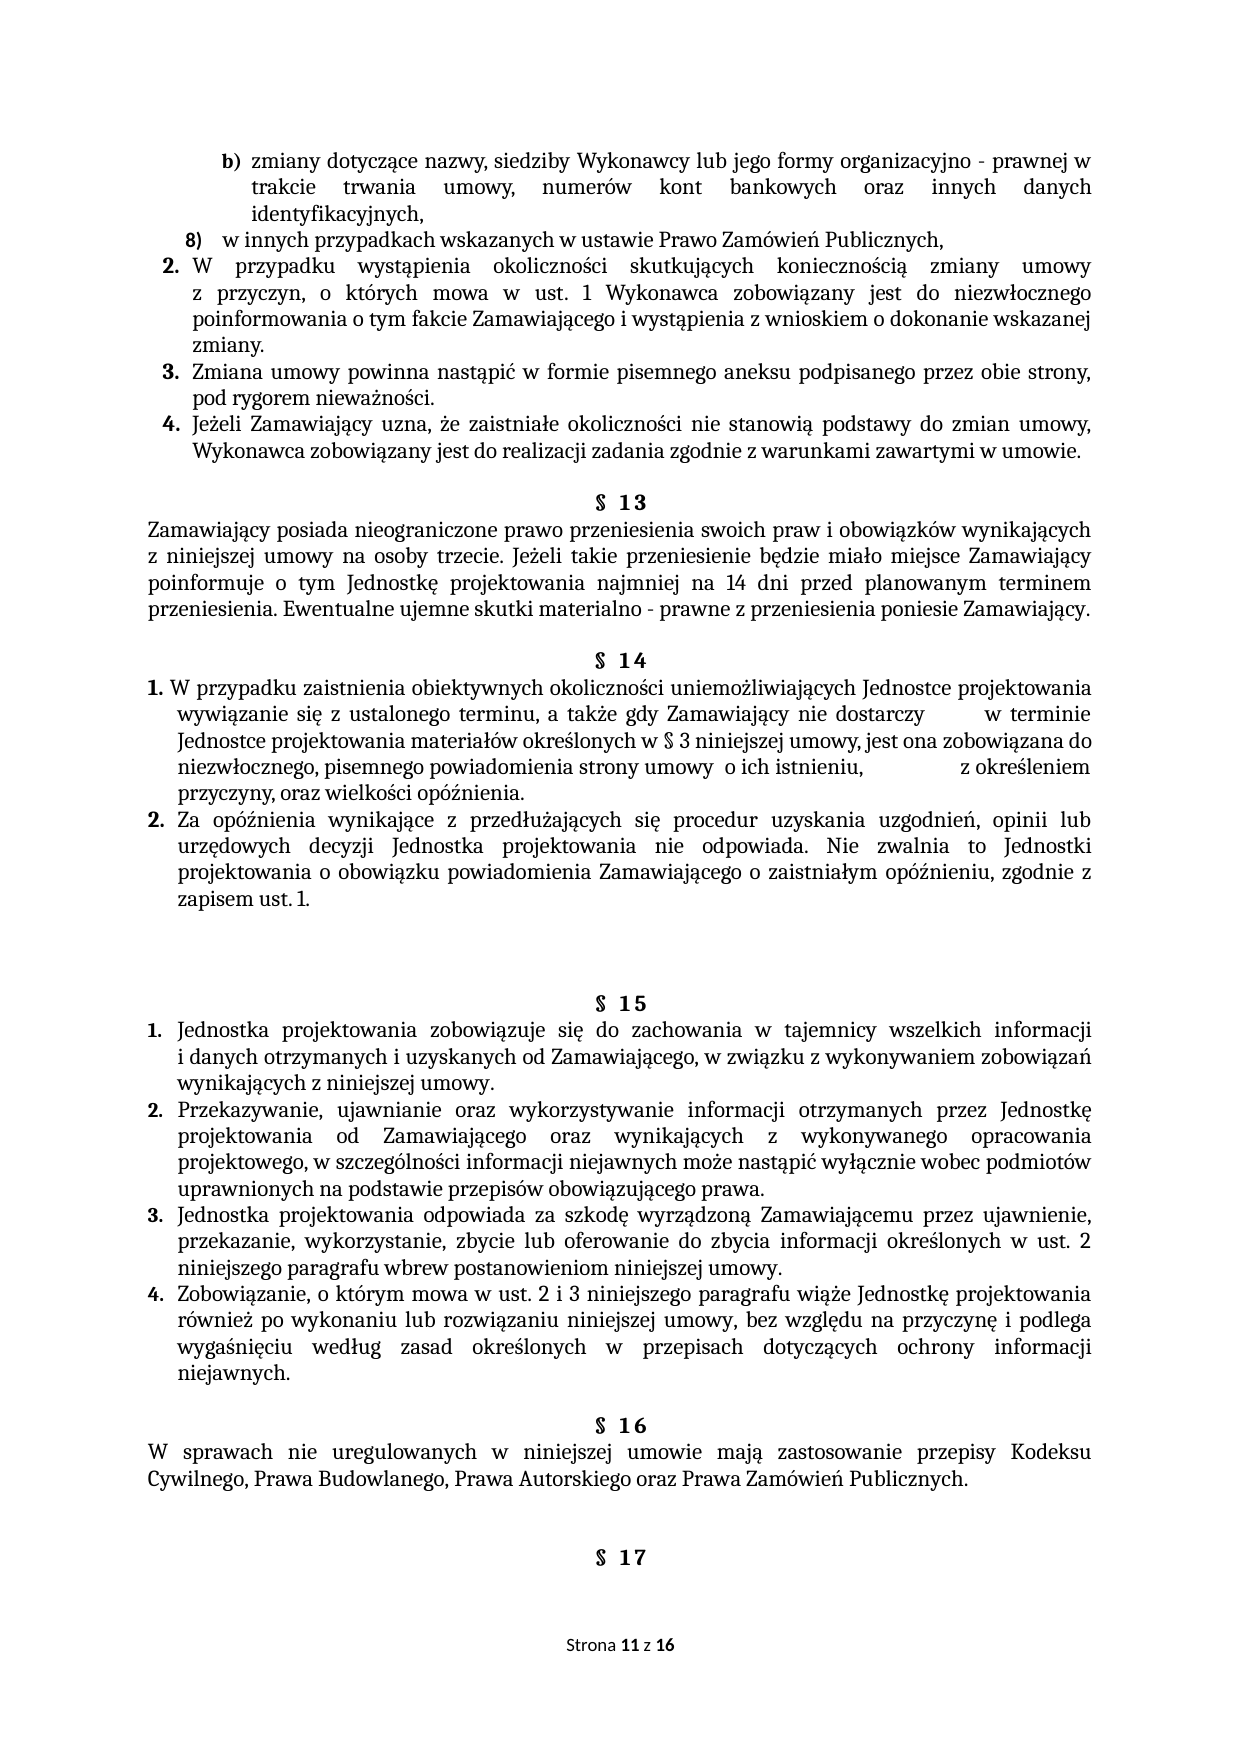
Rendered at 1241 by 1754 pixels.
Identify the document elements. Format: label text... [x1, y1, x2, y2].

list W przypadku wystąpienia okoliczności skutkujących koniecznością zmiany umowy z przyczyn, o których mowa w ust. 1 Wykonawca zobowiązany jest do niezwłocznego poinformowania o tym fakcie Zamawiającego i wystąpienia z wnioskiem o dokonanie wskazanej zmiany. [162, 253, 1093, 358]
text 1. W przypadku zaistnienia obiektywnych okoliczności uniemożliwiających Jednostce projektowania wywiązanie się z ustalonego terminu, a także gdy Zamawiający nie dostarczy w terminie Jednostce projektowania materiałów określonych w § 3 niniejszej umowy, jest ona zobowiązana do niezwłocznego, pisemnego powiadomienia strony umowy o ich istnieniu, z określeniem przyczyny, oraz wielkości opóźnienia. [148, 675, 1093, 806]
text Zamawiający posiada nieograniczone prawo przeniesienia swoich praw i obowiązków wynikających z niniejszej umowy na osoby trzecie. Jeżeli takie przeniesienie będzie miało miejsce Zamawiający poinformuje o tym Jednostkę projektowania najmniej na 14 dni przed planowanym terminem przeniesienia. Ewentualne ujemne skutki materialno - prawne z przeniesienia poniesie Zamawiający. [148, 517, 1093, 622]
list Zobowiązanie, o którym mowa w ust. 2 i 3 niniejszego paragrafu wiąże Jednostkę projektowania również po wykonaniu lub rozwiązaniu niniejszej umowy, bez względu na przyczynę i podlega wygaśnięciu według zasad określonych w przepisach dotyczących ochrony informacji niejawnych. [148, 1281, 1093, 1386]
list zmiany dotyczące nazwy, siedziby Wykonawcy lub jego formy organizacyjno - prawnej w trakcie trwania umowy, numerów kont bankowych oraz innych danych identyfikacyjnych, [221, 148, 1093, 227]
list Zmiana umowy powinna nastąpić w formie pisemnego aneksu podpisanego przez obie strony, pod rygorem nieważności. [162, 358, 1093, 411]
list Jeżeli Zamawiający uzna, że zaistniałe okoliczności nie stanowią podstawy do zmian umowy, Wykonawca zobowiązany jest do realizacji zadania zgodnie z warunkami zawartymi w umowie. [162, 411, 1093, 464]
text § 17 [148, 1544, 1093, 1571]
text § 16 [148, 1413, 1093, 1439]
text W sprawach nie uregulowanych w niniejszej umowie mają zastosowanie przepisy Kodeksu Cywilnego, Prawa Budowlanego, Prawa Autorskiego oraz Prawa Zamówień Publicznych. [148, 1439, 1093, 1492]
list Jednostka projektowania odpowiada za szkodę wyrządzoną Zamawiającemu przez ujawnienie, przekazanie, wykorzystanie, zbycie lub oferowanie do zbycia informacji określonych w ust. 2 niniejszego paragrafu wbrew postanowieniom niniejszej umowy. [148, 1202, 1093, 1281]
list w innych przypadkach wskazanych w ustawie Prawo Zamówień Publicznych, [185, 227, 1093, 253]
text 2. Za opóźnienia wynikające z przedłużających się procedur uzyskania uzgodnień, opinii lub urzędowych decyzji Jednostka projektowania nie odpowiada. Nie zwalnia to Jednostki projektowania o obowiązku powiadomienia Zamawiającego o zaistniałym opóźnieniu, zgodnie z zapisem ust. 1. [148, 806, 1093, 912]
text § 15 [148, 991, 1093, 1017]
text § 13 [148, 490, 1093, 517]
list Przekazywanie, ujawnianie oraz wykorzystywanie informacji otrzymanych przez Jednostkę projektowania od Zamawiającego oraz wynikających z wykonywanego opracowania projektowego, w szczególności informacji niejawnych może nastąpić wyłącznie wobec podmiotów uprawnionych na podstawie przepisów obowiązującego prawa. [148, 1096, 1093, 1202]
list Jednostka projektowania zobowiązuje się do zachowania w tajemnicy wszelkich informacji i danych otrzymanych i uzyskanych od Zamawiającego, w związku z wykonywaniem zobowiązań wynikających z niniejszej umowy. [148, 1017, 1093, 1096]
text § 14 [148, 648, 1093, 675]
